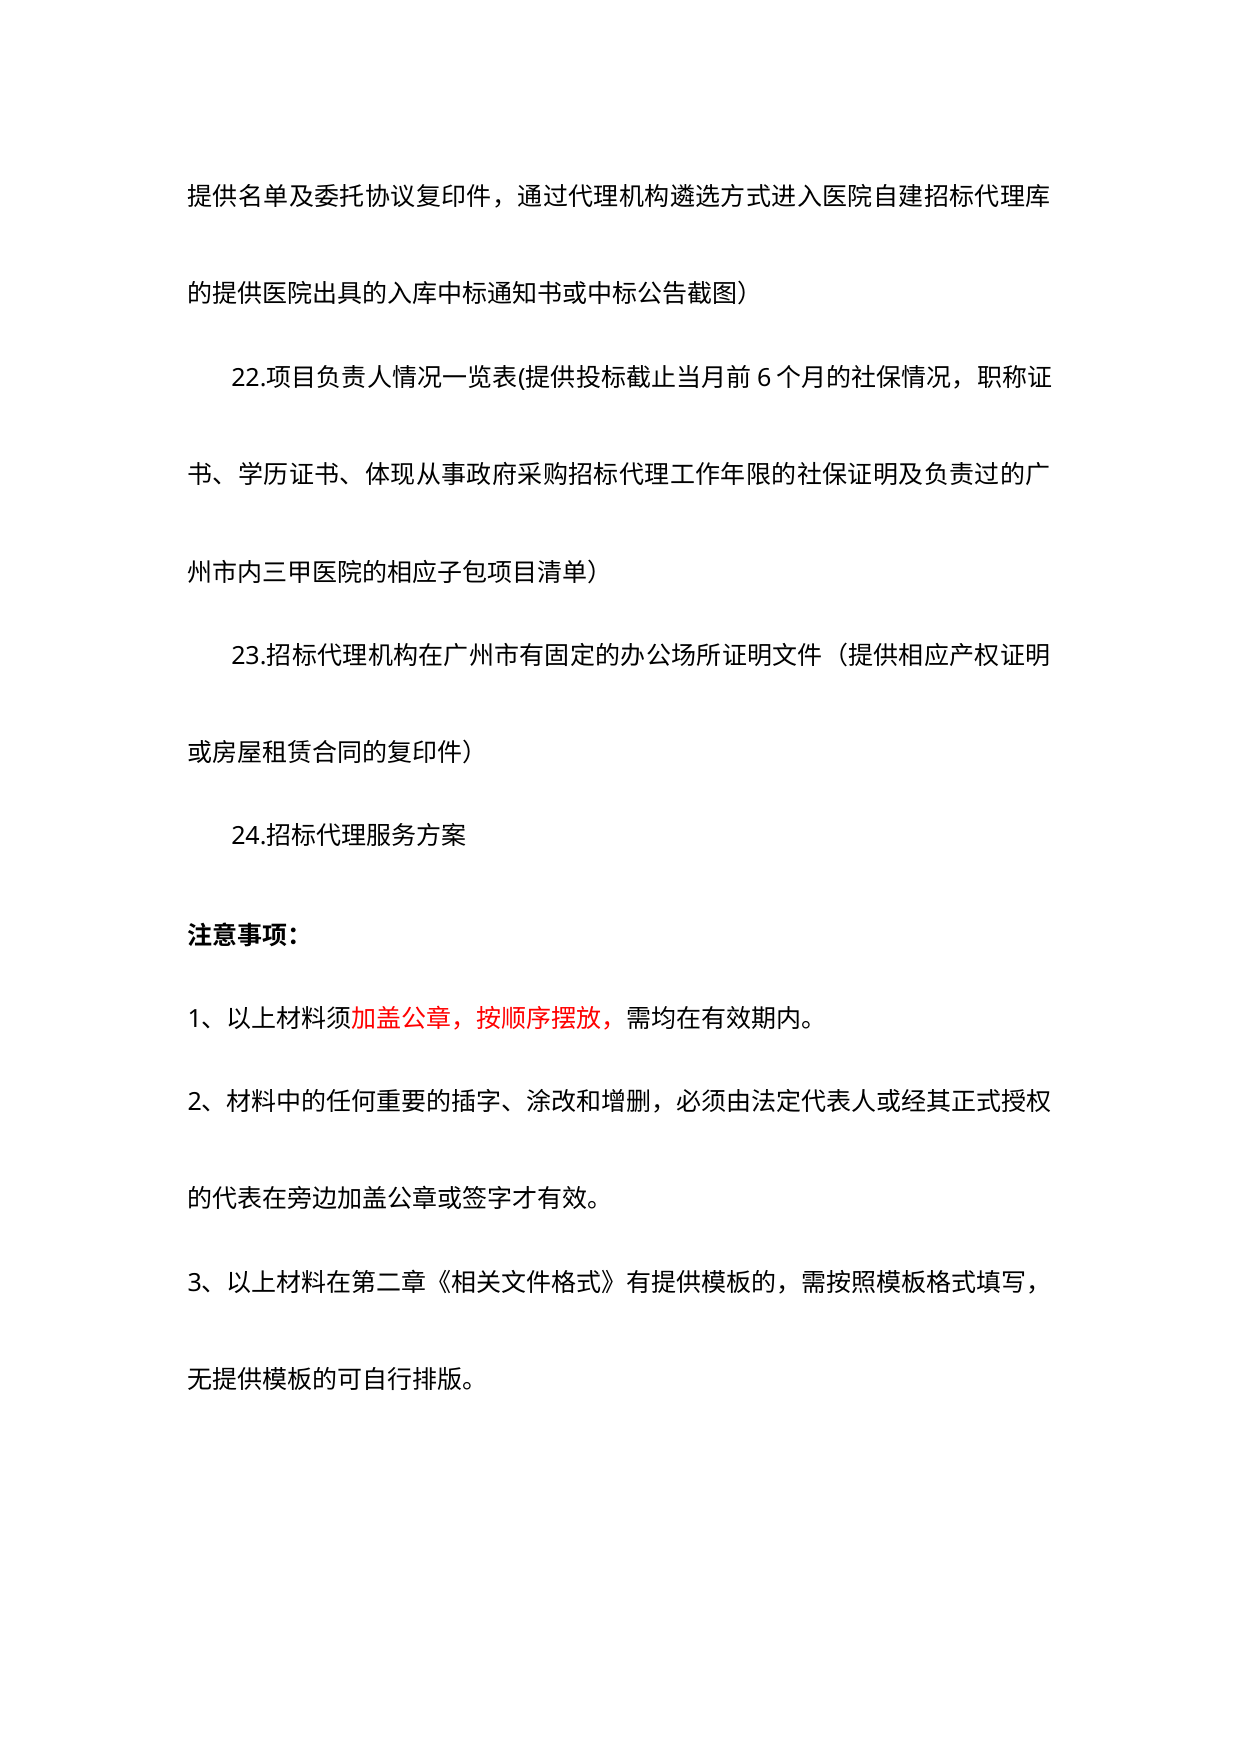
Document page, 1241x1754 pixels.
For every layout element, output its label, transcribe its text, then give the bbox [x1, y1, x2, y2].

text 2、材料中的任何重要的插字、涂改和增删，必须由法定代表人或经其正式授权的代表在旁边加盖公章或签字才有效。 [187, 1067, 1053, 1229]
text 22.项目负责人情况一览表(提供投标截止当月前6个月的社保情况，职称证书、学历证书、体现从事政府采购招标代理工作年限的社保证明及负责过的广州市内三甲医院的相应子包项目清单） [187, 343, 1053, 603]
text 24.招标代理服务方案 [187, 801, 1053, 866]
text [187, 162, 1053, 324]
text 注意事项： [187, 901, 1053, 966]
text 3、以上材料在第二章《相关文件格式》有提供模板的，需按照模板格式填写，无提供模板的可自行排版。 [187, 1248, 1053, 1410]
text 23.招标代理机构在广州市有固定的办公场所证明文件（提供相应产权证明或房屋租赁合同的复印件） [187, 621, 1053, 783]
text 1、以上材料须加盖公章，按顺序摆放，需均在有效期内。 [187, 984, 1053, 1049]
